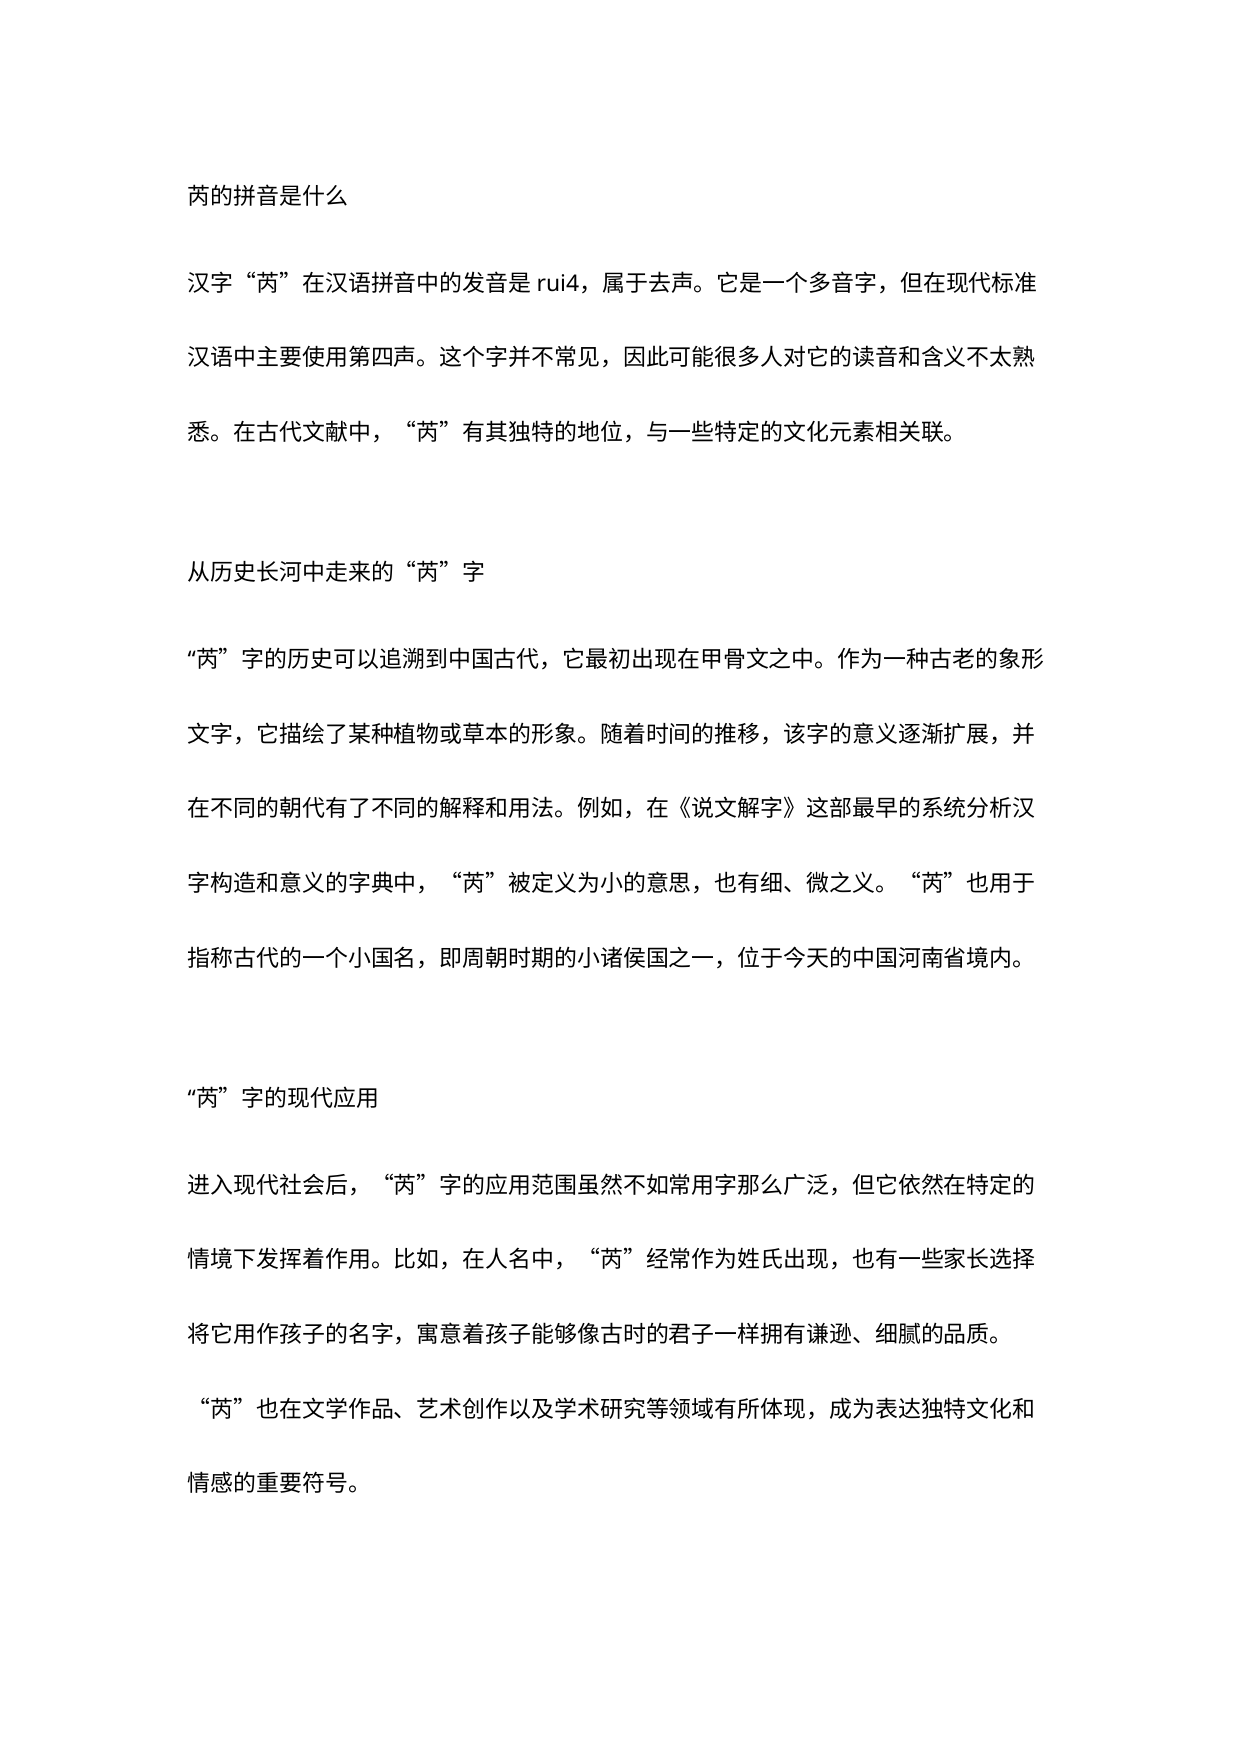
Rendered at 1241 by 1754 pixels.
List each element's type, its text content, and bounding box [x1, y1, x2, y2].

text 汉字“芮”在汉语拼音中的发音是 rui4，属于去声。它是一个多音字，但在现代标准汉语中主要使用第四声。这个字并不常见，因此可能很多人对它的读音和含义不太熟悉。在古代文献中，“芮”有其独特的地位，与一些特定的文化元素相关联。 [187, 248, 1053, 463]
text 进入现代社会后，“芮”字的应用范围虽然不如常用字那么广泛，但它依然在特定的情境下发挥着作用。比如，在人名中，“芮”经常作为姓氏出现，也有一些家长选择将它用作孩子的名字，寓意着孩子能够像古时的君子一样拥有谦逊、细腻的品质。“芮”也在文学作品、艺术创作以及学术研究等领域有所体现，成为表达独特文化和情感的重要符号。 [187, 1151, 1053, 1514]
text “芮”字的现代应用 [187, 1064, 1053, 1129]
text 从历史长河中走来的“芮”字 [187, 538, 1053, 603]
text 芮的拼音是什么 [187, 162, 1053, 227]
text “芮”字的历史可以追溯到中国古代，它最初出现在甲骨文之中。作为一种古老的象形文字，它描绘了某种植物或草本的形象。随着时间的推移，该字的意义逐渐扩展，并在不同的朝代有了不同的解释和用法。例如，在《说文解字》这部最早的系统分析汉字构造和意义的字典中，“芮”被定义为小的意思，也有细、微之义。“芮”也用于指称古代的一个小国名，即周朝时期的小诸侯国之一，位于今天的中国河南省境内。 [187, 625, 1053, 989]
